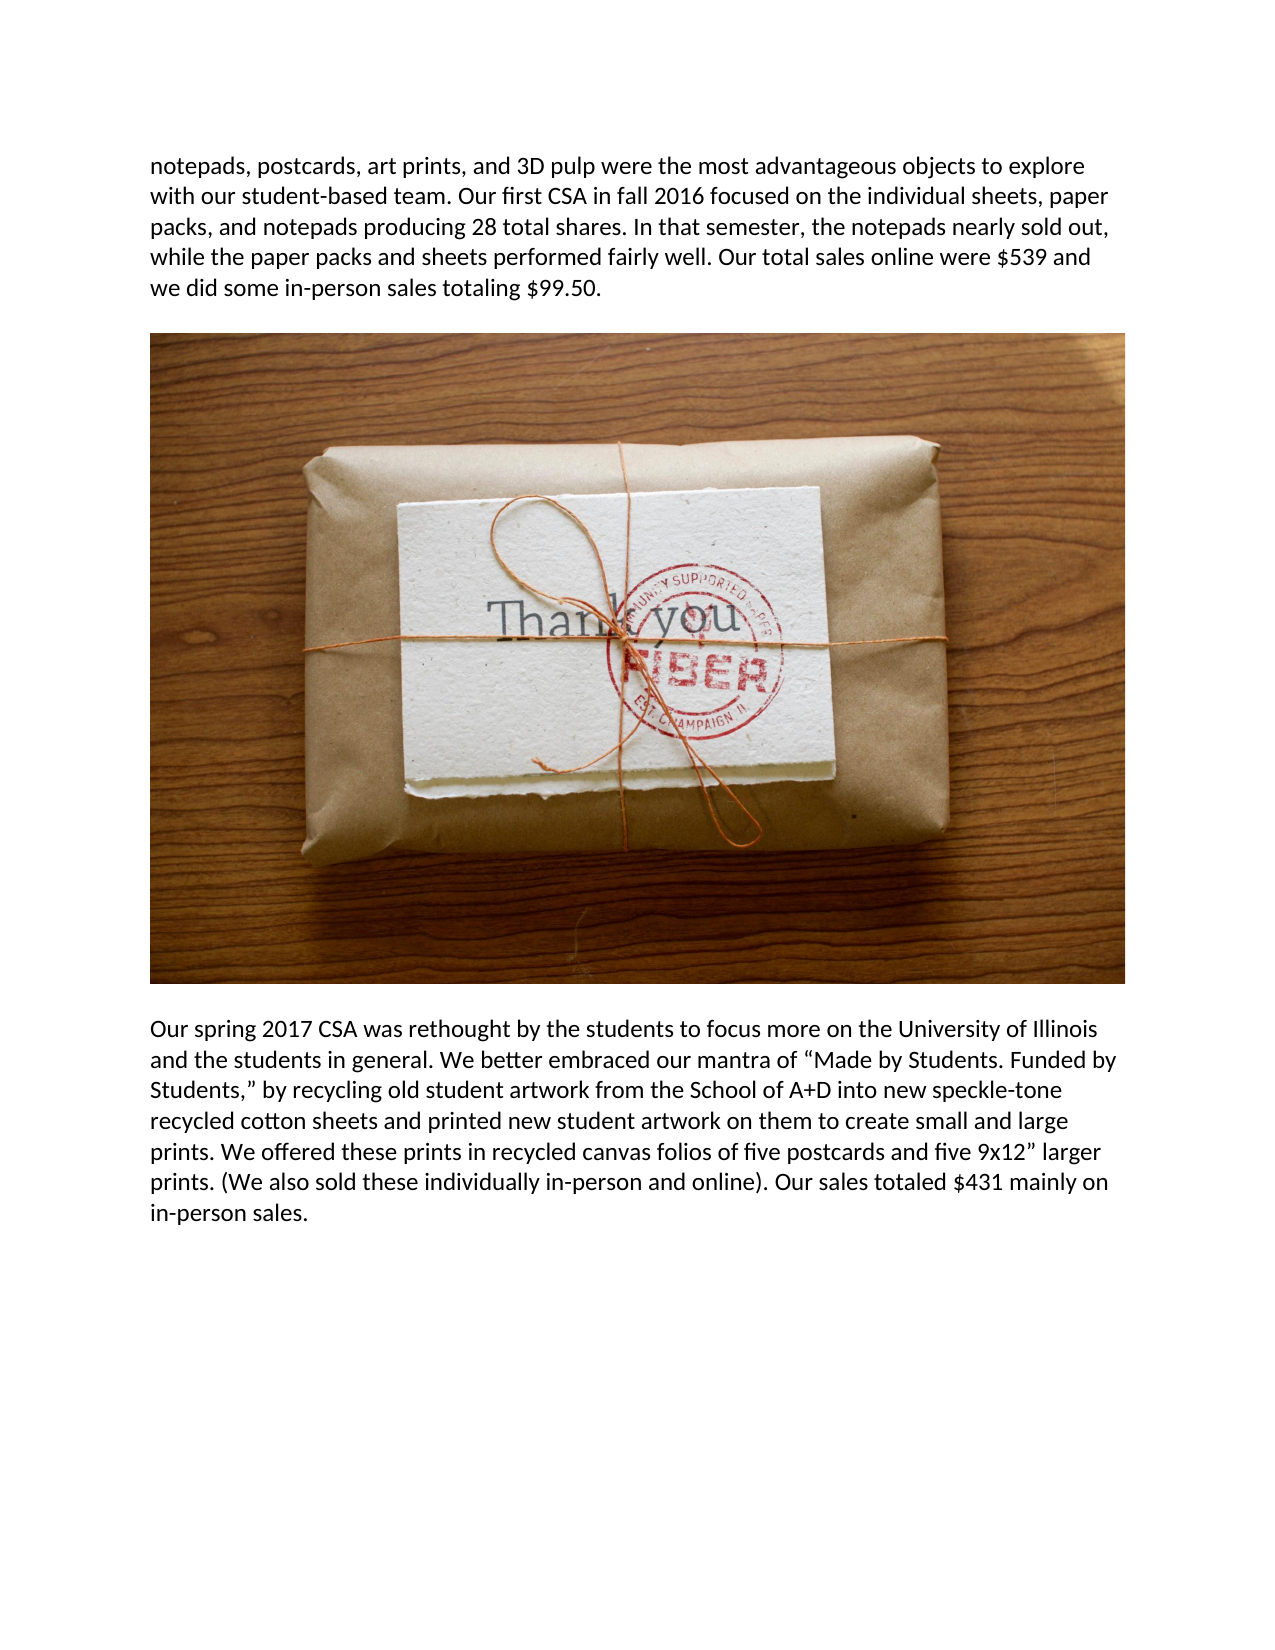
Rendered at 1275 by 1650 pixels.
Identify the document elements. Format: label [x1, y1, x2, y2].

picture [150, 333, 1125, 984]
